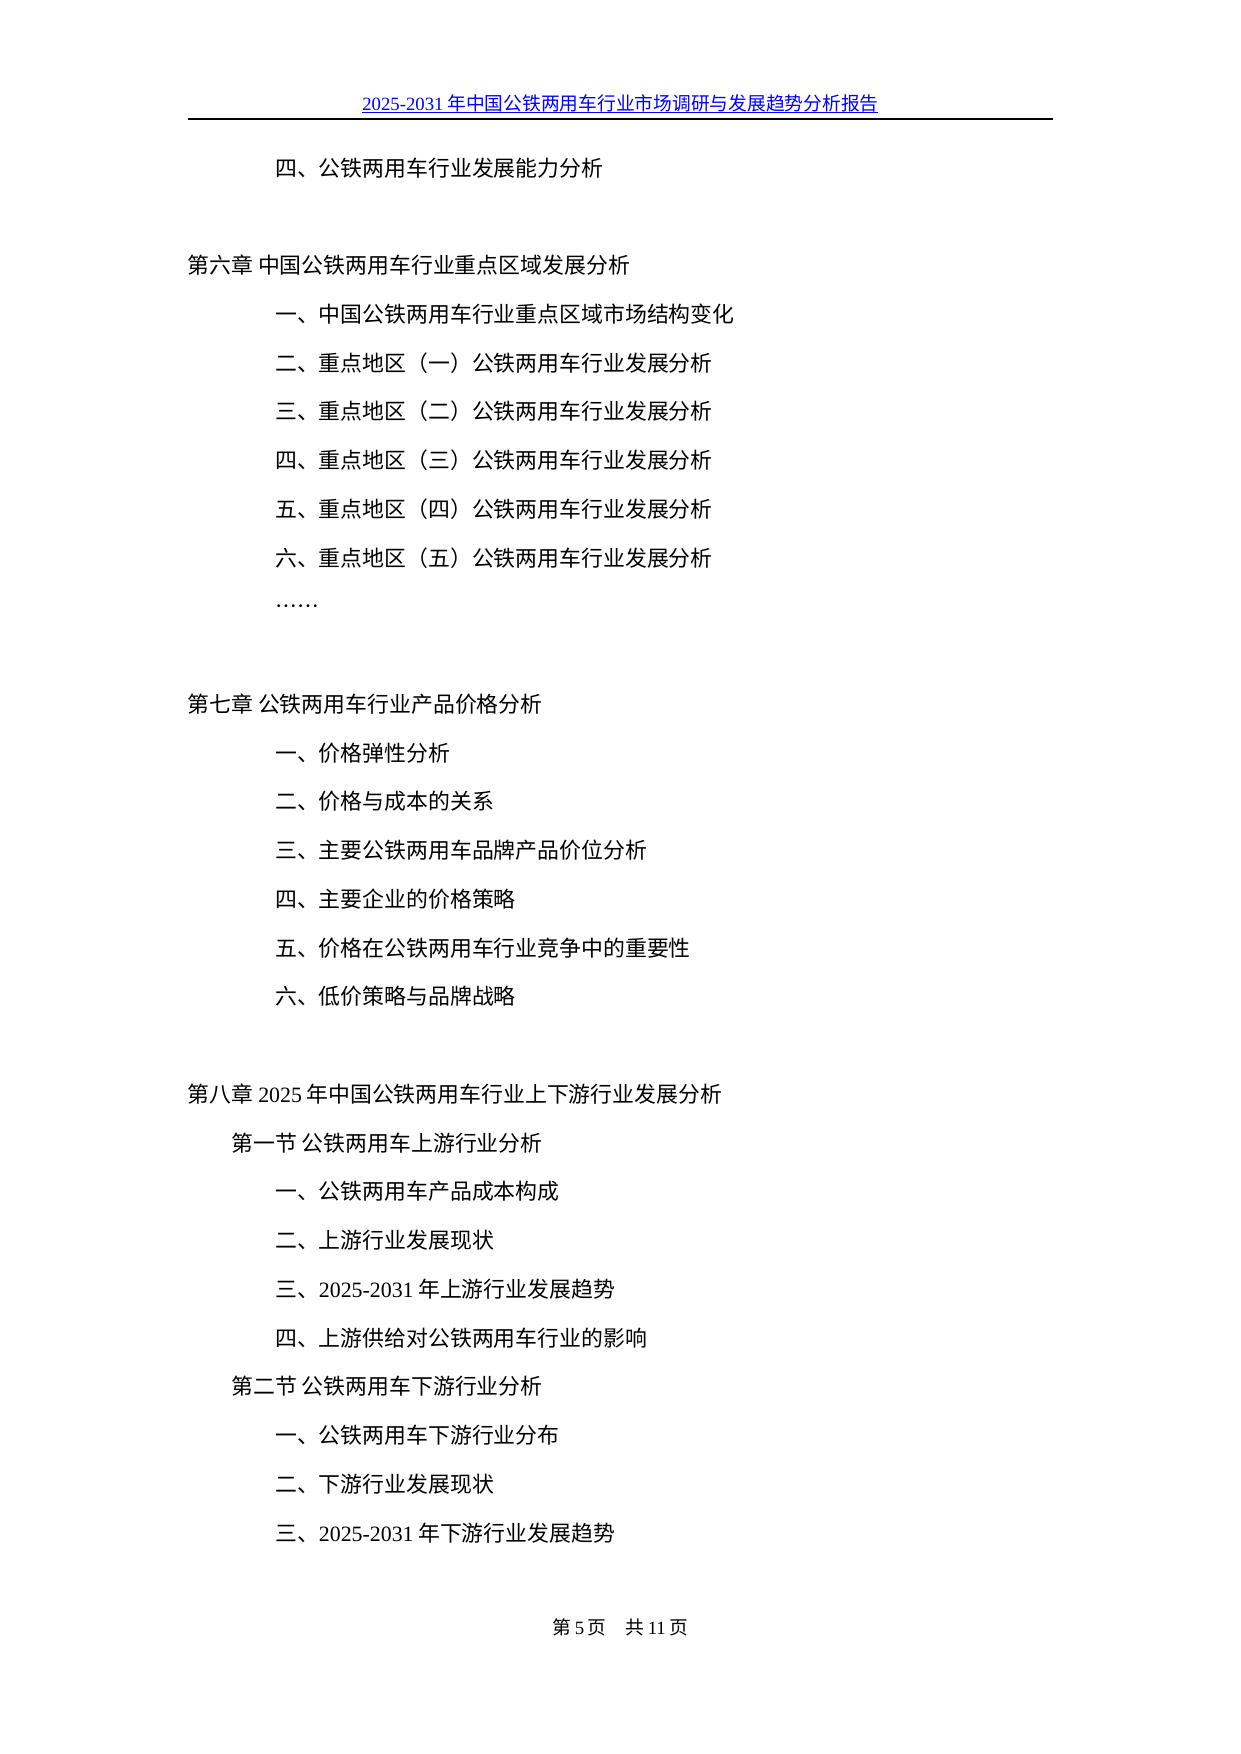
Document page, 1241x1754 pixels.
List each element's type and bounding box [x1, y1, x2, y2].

text [187, 150, 1053, 1548]
